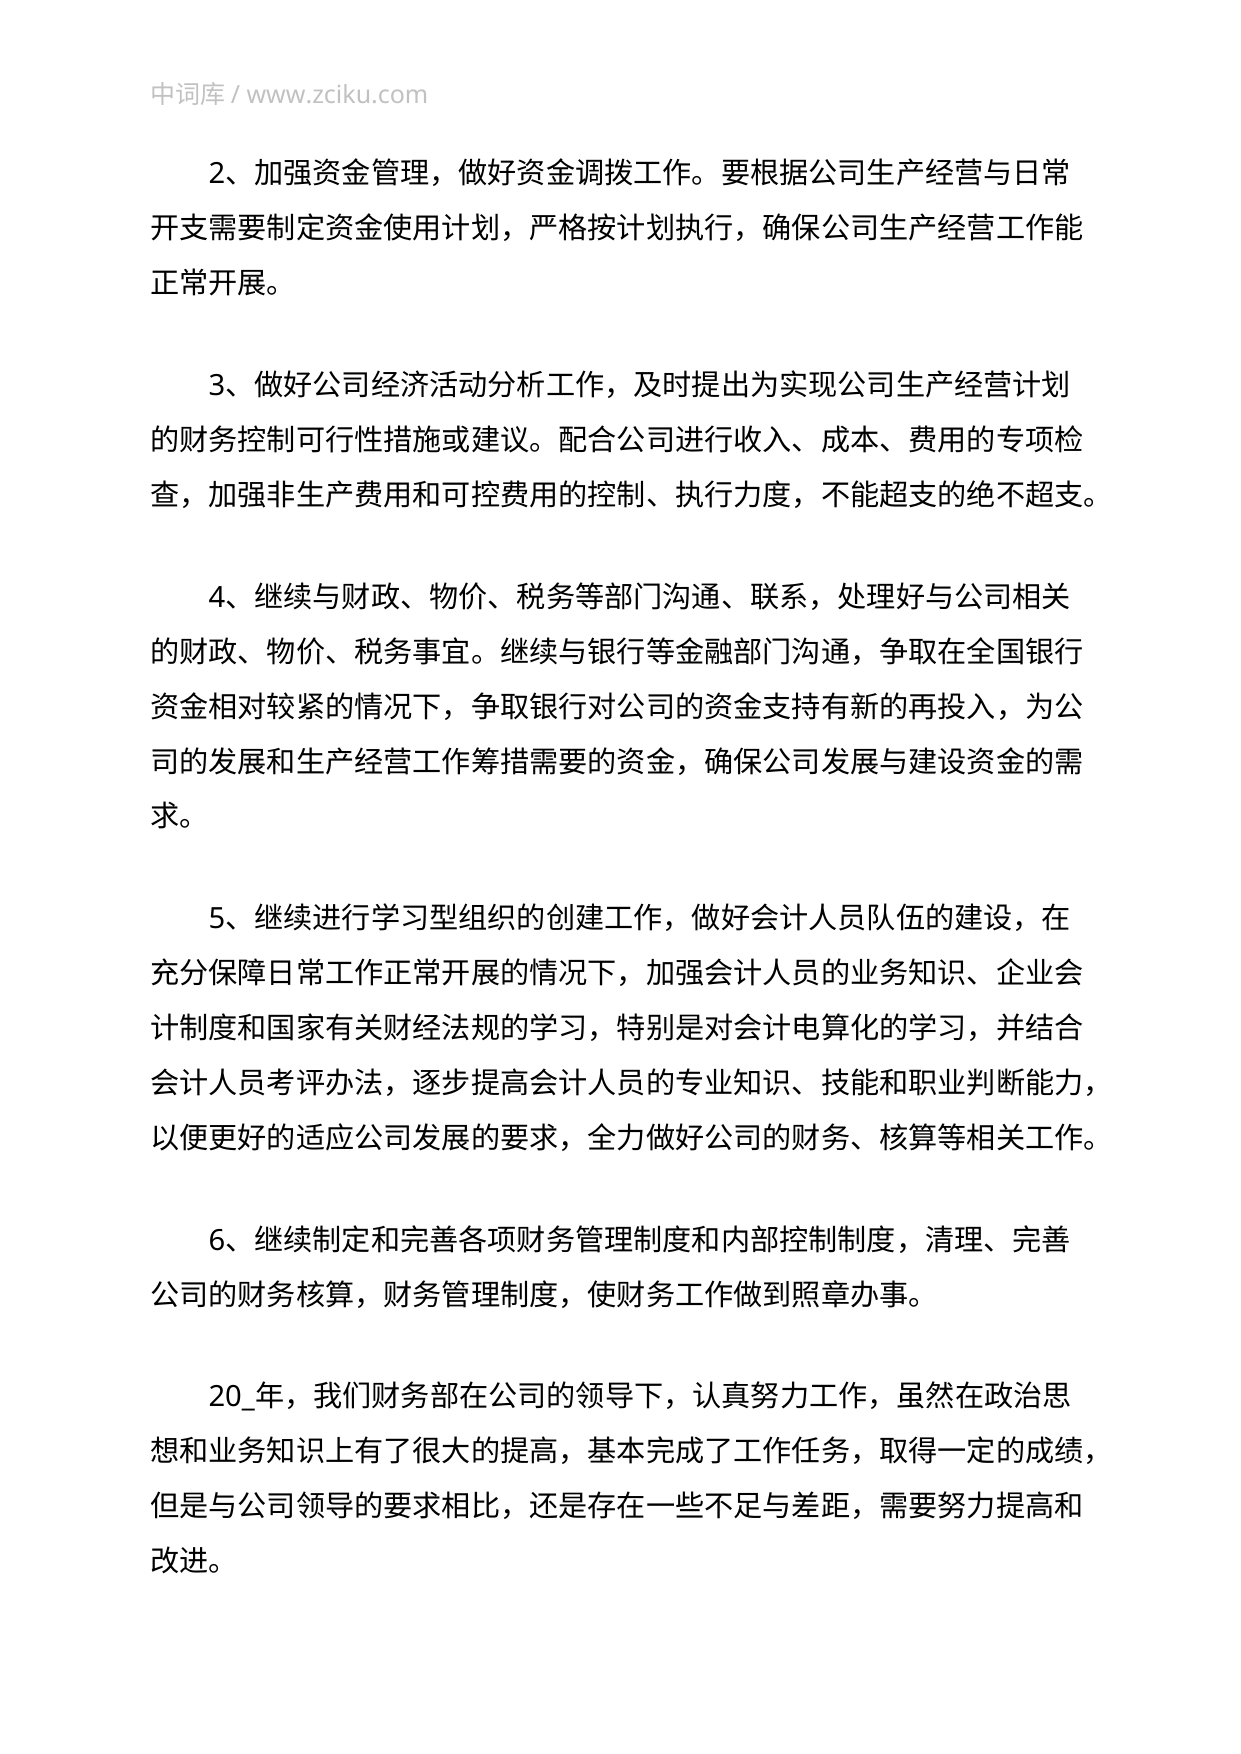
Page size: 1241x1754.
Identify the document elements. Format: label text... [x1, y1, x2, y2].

text 5、继续进行学习型组织的创建工作，做好会计人员队伍的建设，在充分保障日常工作正常开展的情况下，加强会计人员的业务知识、企业会计制度和国家有关财经法规的学习，特别是对会计电算化的学习，并结合会计人员考评办法，逐步提高会计人员的专业知识、技能和职业判断能力，以便更好的适应公司发展的要求，全力做好公司的财务、核算等相关工作。 [150, 895, 1090, 1157]
text 3、做好公司经济活动分析工作，及时提出为实现公司生产经营计划的财务控制可行性措施或建议。配合公司进行收入、成本、费用的专项检查，加强非生产费用和可控费用的控制、执行力度，不能超支的绝不超支。 [150, 362, 1090, 514]
text 6、继续制定和完善各项财务管理制度和内部控制制度，清理、完善公司的财务核算，财务管理制度，使财务工作做到照章办事。 [150, 1216, 1090, 1313]
text 2、加强资金管理，做好资金调拨工作。要根据公司生产经营与日常开支需要制定资金使用计划，严格按计划执行，确保公司生产经营工作能正常开展。 [150, 150, 1090, 302]
text 4、继续与财政、物价、税务等部门沟通、联系，处理好与公司相关的财政、物价、税务事宜。继续与银行等金融部门沟通，争取在全国银行资金相对较紧的情况下，争取银行对公司的资金支持有新的再投入，为公司的发展和生产经营工作筹措需要的资金，确保公司发展与建设资金的需求。 [150, 573, 1090, 835]
text 20_年，我们财务部在公司的领导下，认真努力工作，虽然在政治思想和业务知识上有了很大的提高，基本完成了工作任务，取得一定的成绩，但是与公司领导的要求相比，还是存在一些不足与差距，需要努力提高和改进。 [150, 1373, 1090, 1580]
